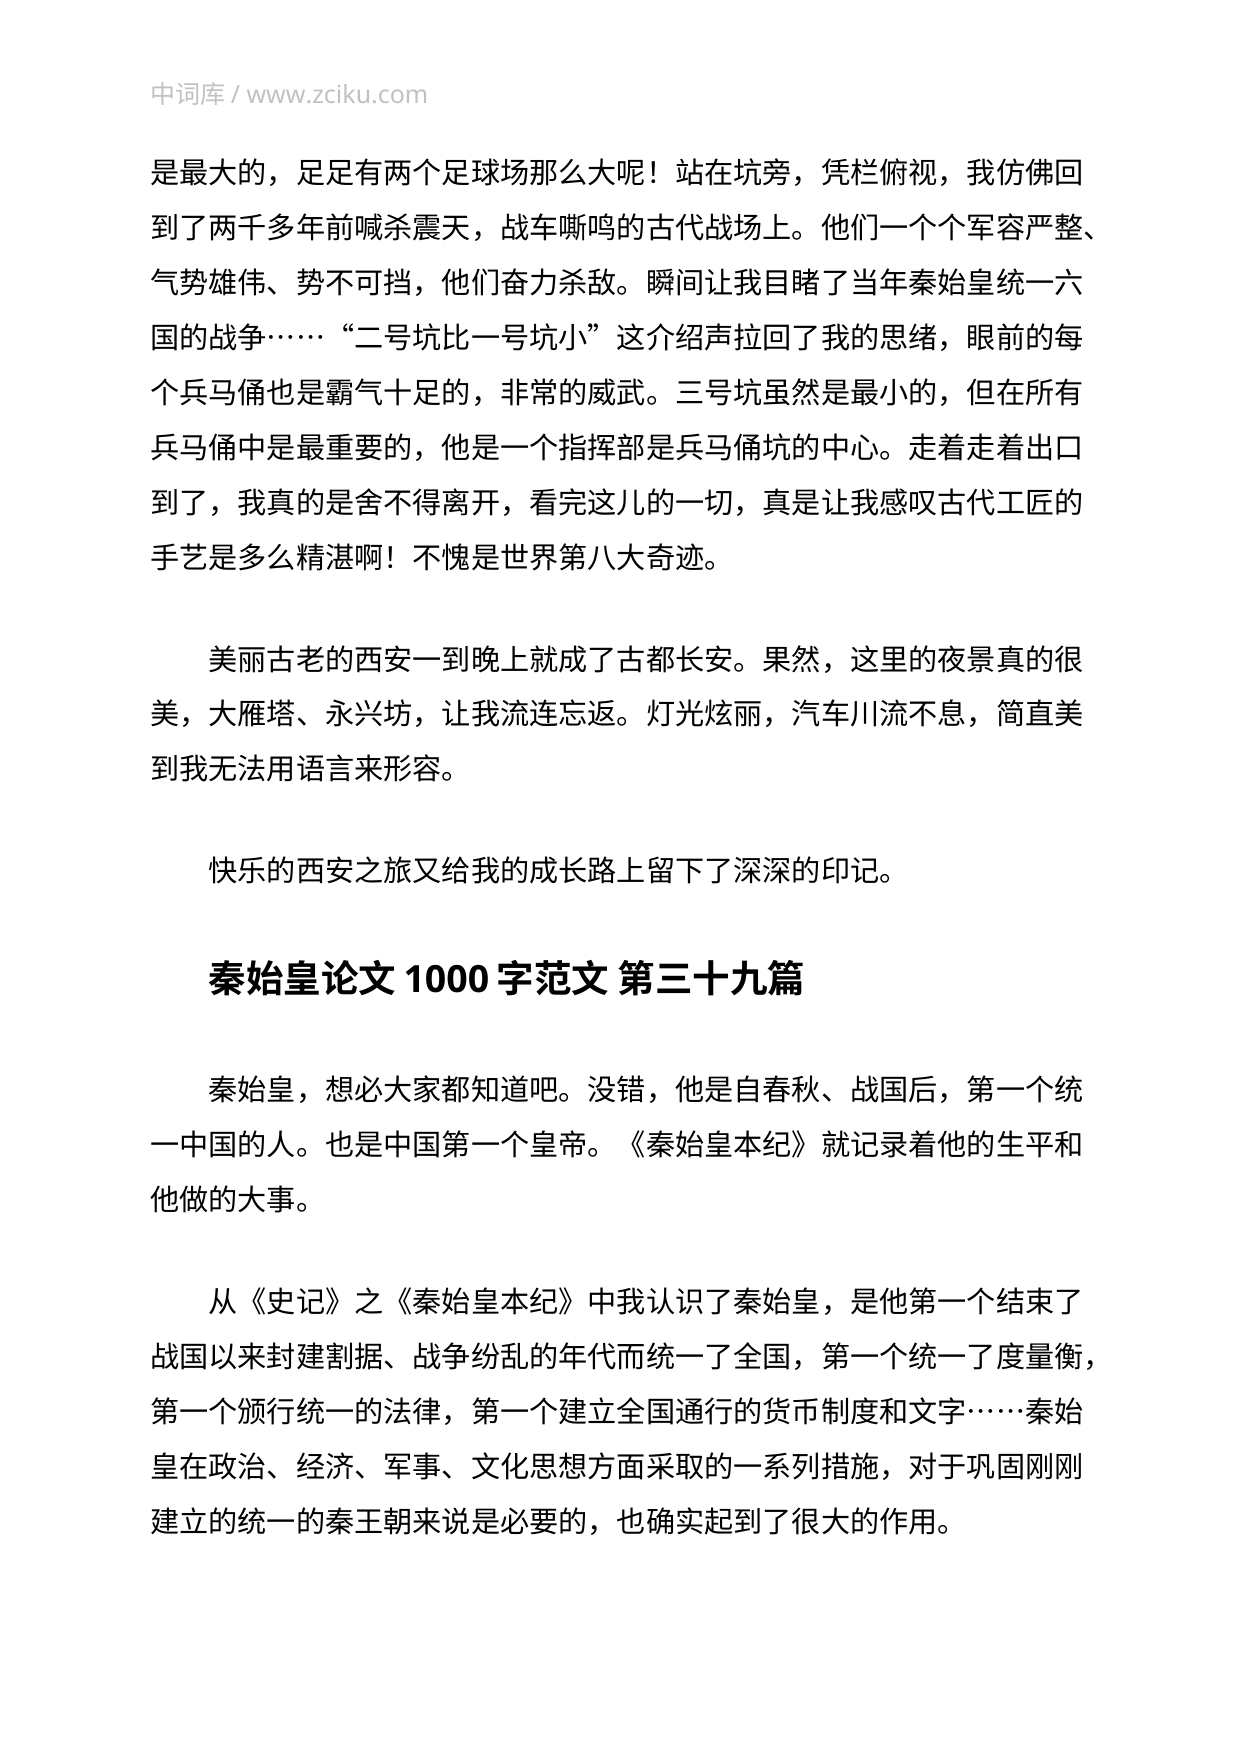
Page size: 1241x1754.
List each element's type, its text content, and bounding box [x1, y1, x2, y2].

text 快乐的西安之旅又给我的成长路上留下了深深的印记。 [150, 848, 1090, 890]
text 美丽古老的西安一到晚上就成了古都长安。果然，这里的夜景真的很美，大雁塔、永兴坊，让我流连忘返。灯光炫丽，汽车川流不息，简直美到我无法用语言来形容。 [150, 636, 1090, 788]
text 从《史记》之《秦始皇本纪》中我认识了秦始皇，是他第一个结束了战国以来封建割据、战争纷乱的年代而统一了全国，第一个统一了度量衡，第一个颁行统一的法律，第一个建立全国通行的货币制度和文字……秦始皇在政治、经济、军事、文化思想方面采取的一系列措施，对于巩固刚刚建立的统一的秦王朝来说是必要的，也确实起到了很大的作用。 [150, 1278, 1090, 1540]
text 秦始皇论文1000字范文 第三十九篇 [150, 949, 1090, 1004]
text 秦始皇，想必大家都知道吧。没错，他是自春秋、战国后，第一个统一中国的人。也是中国第一个皇帝。《秦始皇本纪》就记录着他的生平和他做的大事。 [150, 1067, 1090, 1219]
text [150, 150, 1090, 577]
